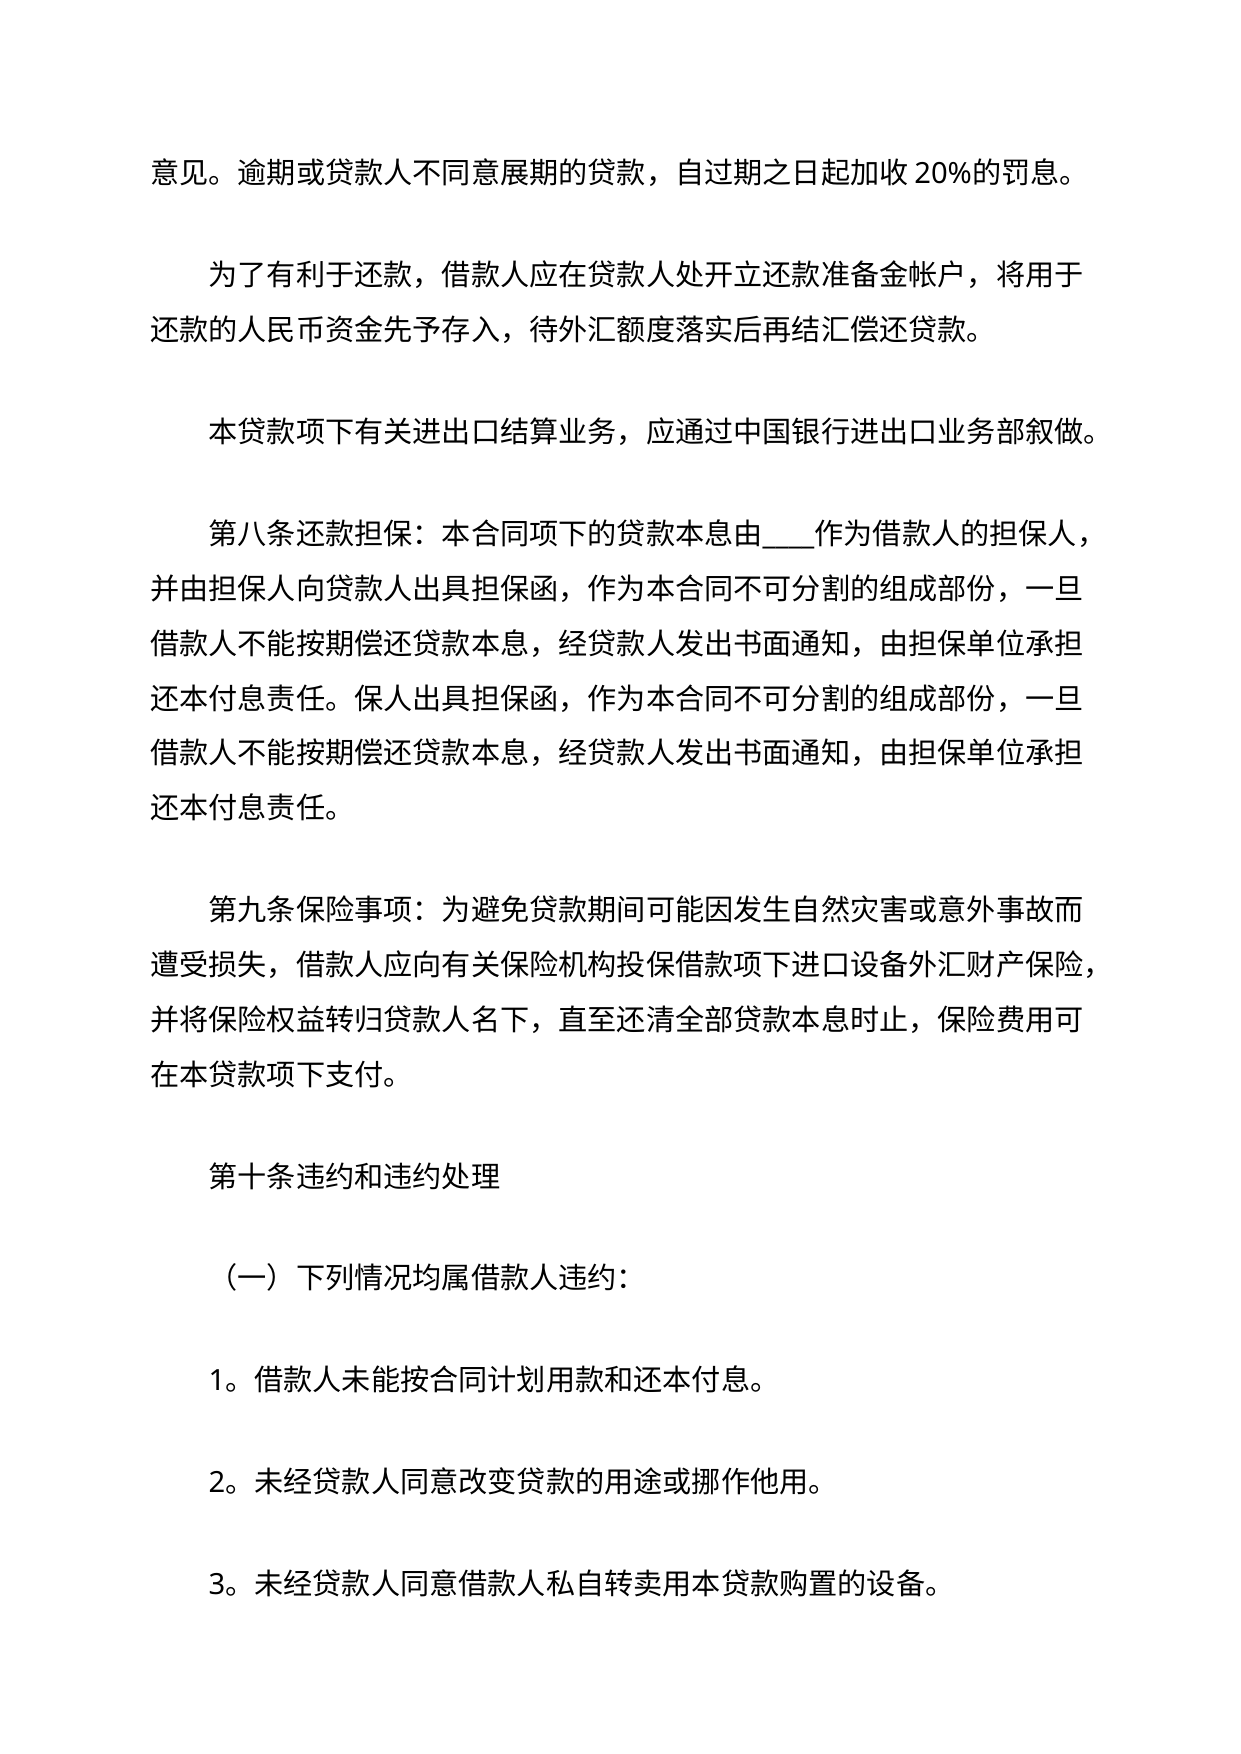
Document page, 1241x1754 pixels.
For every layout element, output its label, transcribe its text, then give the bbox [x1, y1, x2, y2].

text 1。借款人未能按合同计划用款和还本付息。 [150, 1357, 1090, 1399]
text 第八条还款担保：本合同项下的贷款本息由____作为借款人的担保人，并由担保人向贷款人出具担保函，作为本合同不可分割的组成部份，一旦借款人不能按期偿还贷款本息，经贷款人发出书面通知，由担保单位承担还本付息责任。保人出具担保函，作为本合同不可分割的组成部份，一旦借款人不能按期偿还贷款本息，经贷款人发出书面通知，由担保单位承担还本付息责任。 [150, 510, 1090, 827]
text 第九条保险事项：为避免贷款期间可能因发生自然灾害或意外事故而遭受损失，借款人应向有关保险机构投保借款项下进口设备外汇财产保险，并将保险权益转归贷款人名下，直至还清全部贷款本息时止，保险费用可在本贷款项下支付。 [150, 887, 1090, 1094]
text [150, 150, 1090, 192]
text 3。未经贷款人同意借款人私自转卖用本贷款购置的设备。 [150, 1561, 1090, 1603]
text 本贷款项下有关进出口结算业务，应通过中国银行进出口业务部叙做。 [150, 409, 1090, 451]
text （一）下列情况均属借款人违约： [150, 1255, 1090, 1297]
text 2。未经贷款人同意改变贷款的用途或挪作他用。 [150, 1459, 1090, 1501]
text 第十条违约和违约处理 [150, 1153, 1090, 1196]
text 为了有利于还款，借款人应在贷款人处开立还款准备金帐户，将用于还款的人民币资金先予存入，待外汇额度落实后再结汇偿还贷款。 [150, 252, 1090, 349]
